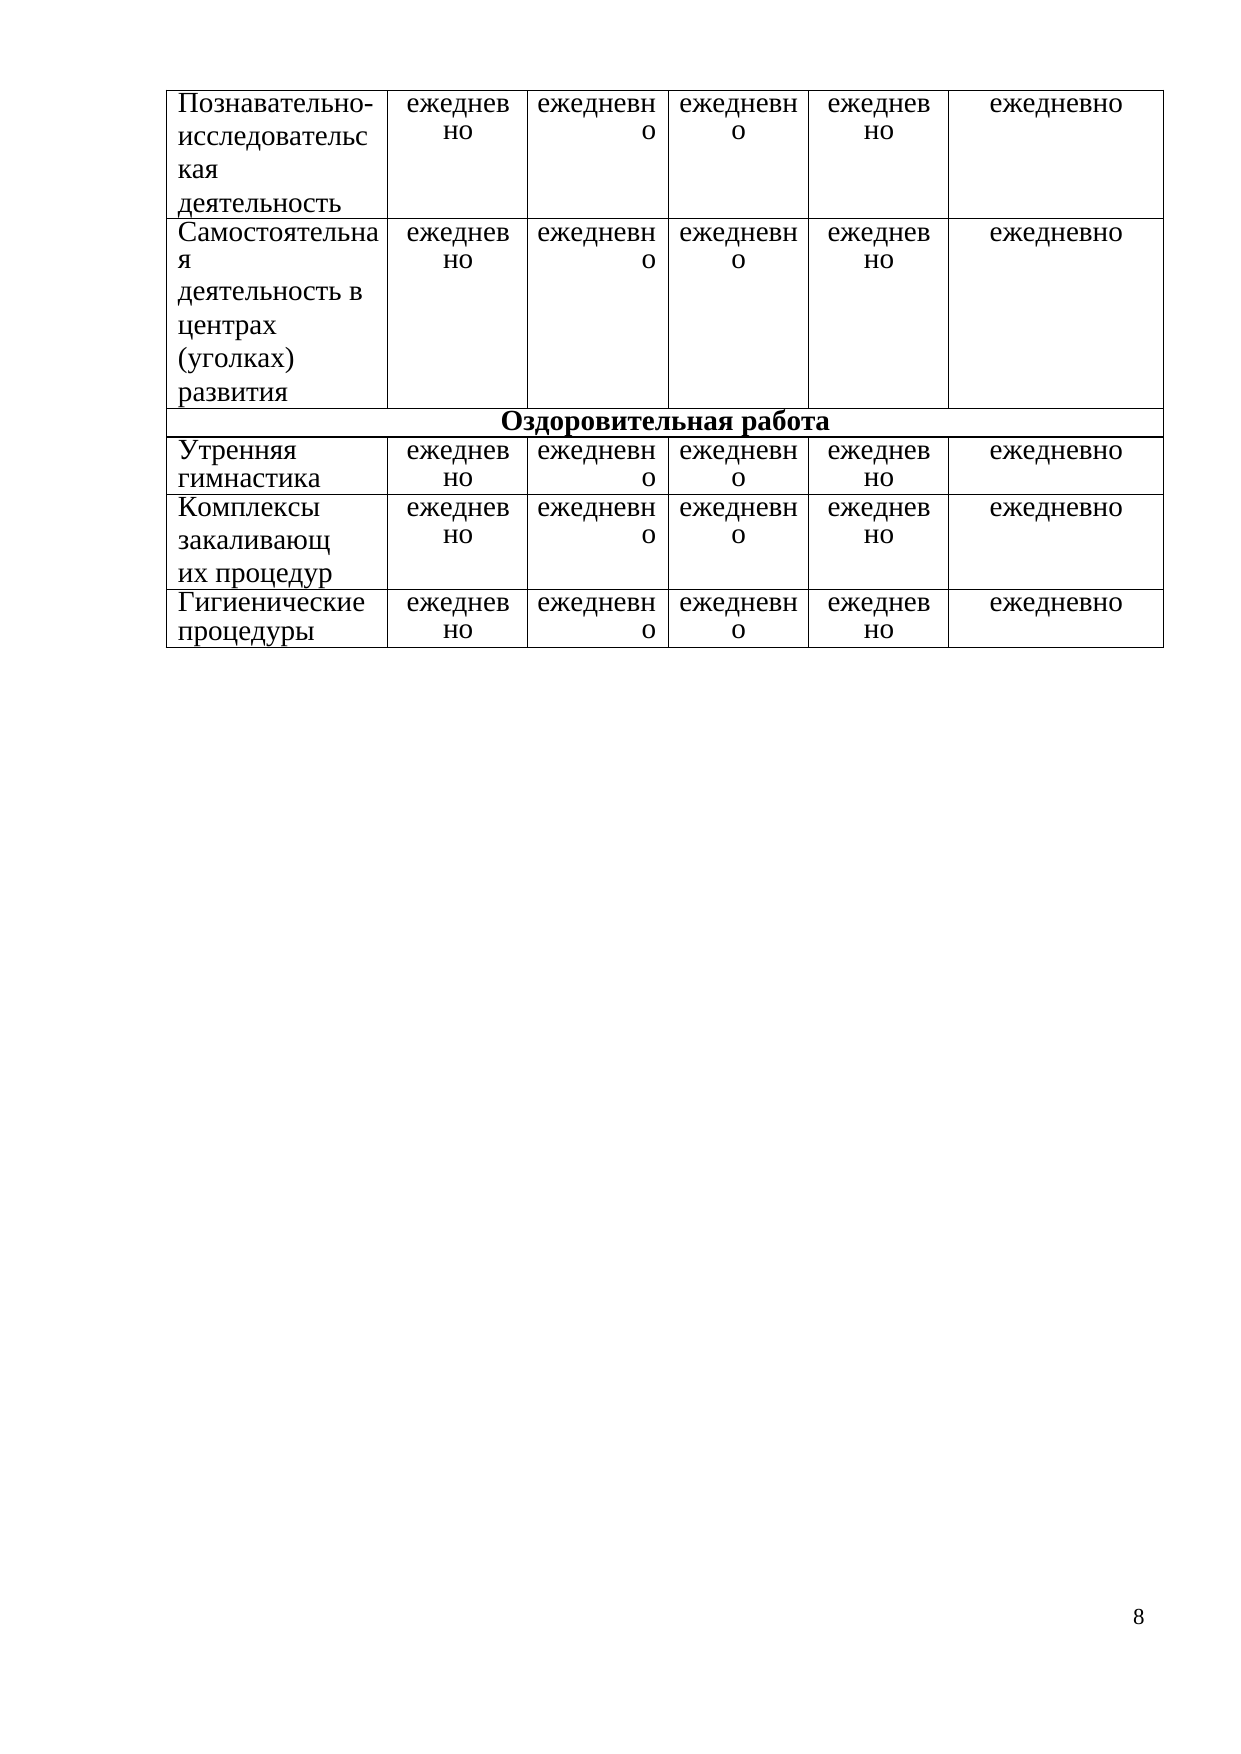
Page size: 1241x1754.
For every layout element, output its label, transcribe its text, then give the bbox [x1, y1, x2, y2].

table_cell ежедневно [528, 438, 668, 494]
table_cell Познавательно- исследовательская деятельность [167, 91, 387, 218]
table_cell Комплексы закаливающих процедур [167, 495, 387, 589]
table_cell ежедневно [809, 91, 948, 218]
table_cell ежедневно [809, 438, 948, 494]
table_cell ежедневно [949, 590, 1163, 647]
table_cell ежедневно [669, 590, 808, 647]
table_cell ежедневно [669, 495, 808, 589]
table_cell ежедневно [809, 590, 948, 647]
table_cell ежедневно [949, 495, 1163, 589]
table_cell ежедневно [388, 495, 527, 589]
table_cell Самостоятельная деятельность в центрах (уголках) развития [167, 219, 387, 408]
table_cell ежедневно [949, 219, 1163, 408]
table_cell ежедневно [949, 91, 1163, 218]
table_cell ежедневно [669, 438, 808, 494]
table_cell ежедневно [669, 91, 808, 218]
table_cell ежедневно [528, 219, 668, 408]
table_cell ежедневно [528, 91, 668, 218]
table_cell ежедневно [388, 91, 527, 218]
table_cell ежедневно [528, 495, 668, 589]
table_cell Гигиенические процедуры [167, 590, 387, 647]
table_cell ежедневно [388, 438, 527, 494]
table_cell Оздоровительная работа [167, 409, 1163, 436]
table_cell ежедневно [388, 590, 527, 647]
table_cell ежедневно [809, 219, 948, 408]
table_cell ежедневно [949, 438, 1163, 494]
table_cell Утренняя гимнастика [167, 438, 387, 494]
table_cell ежедневно [809, 495, 948, 589]
table_cell ежедневно [669, 219, 808, 408]
table_cell ежедневно [388, 219, 527, 408]
table_cell ежедневно [528, 590, 668, 647]
